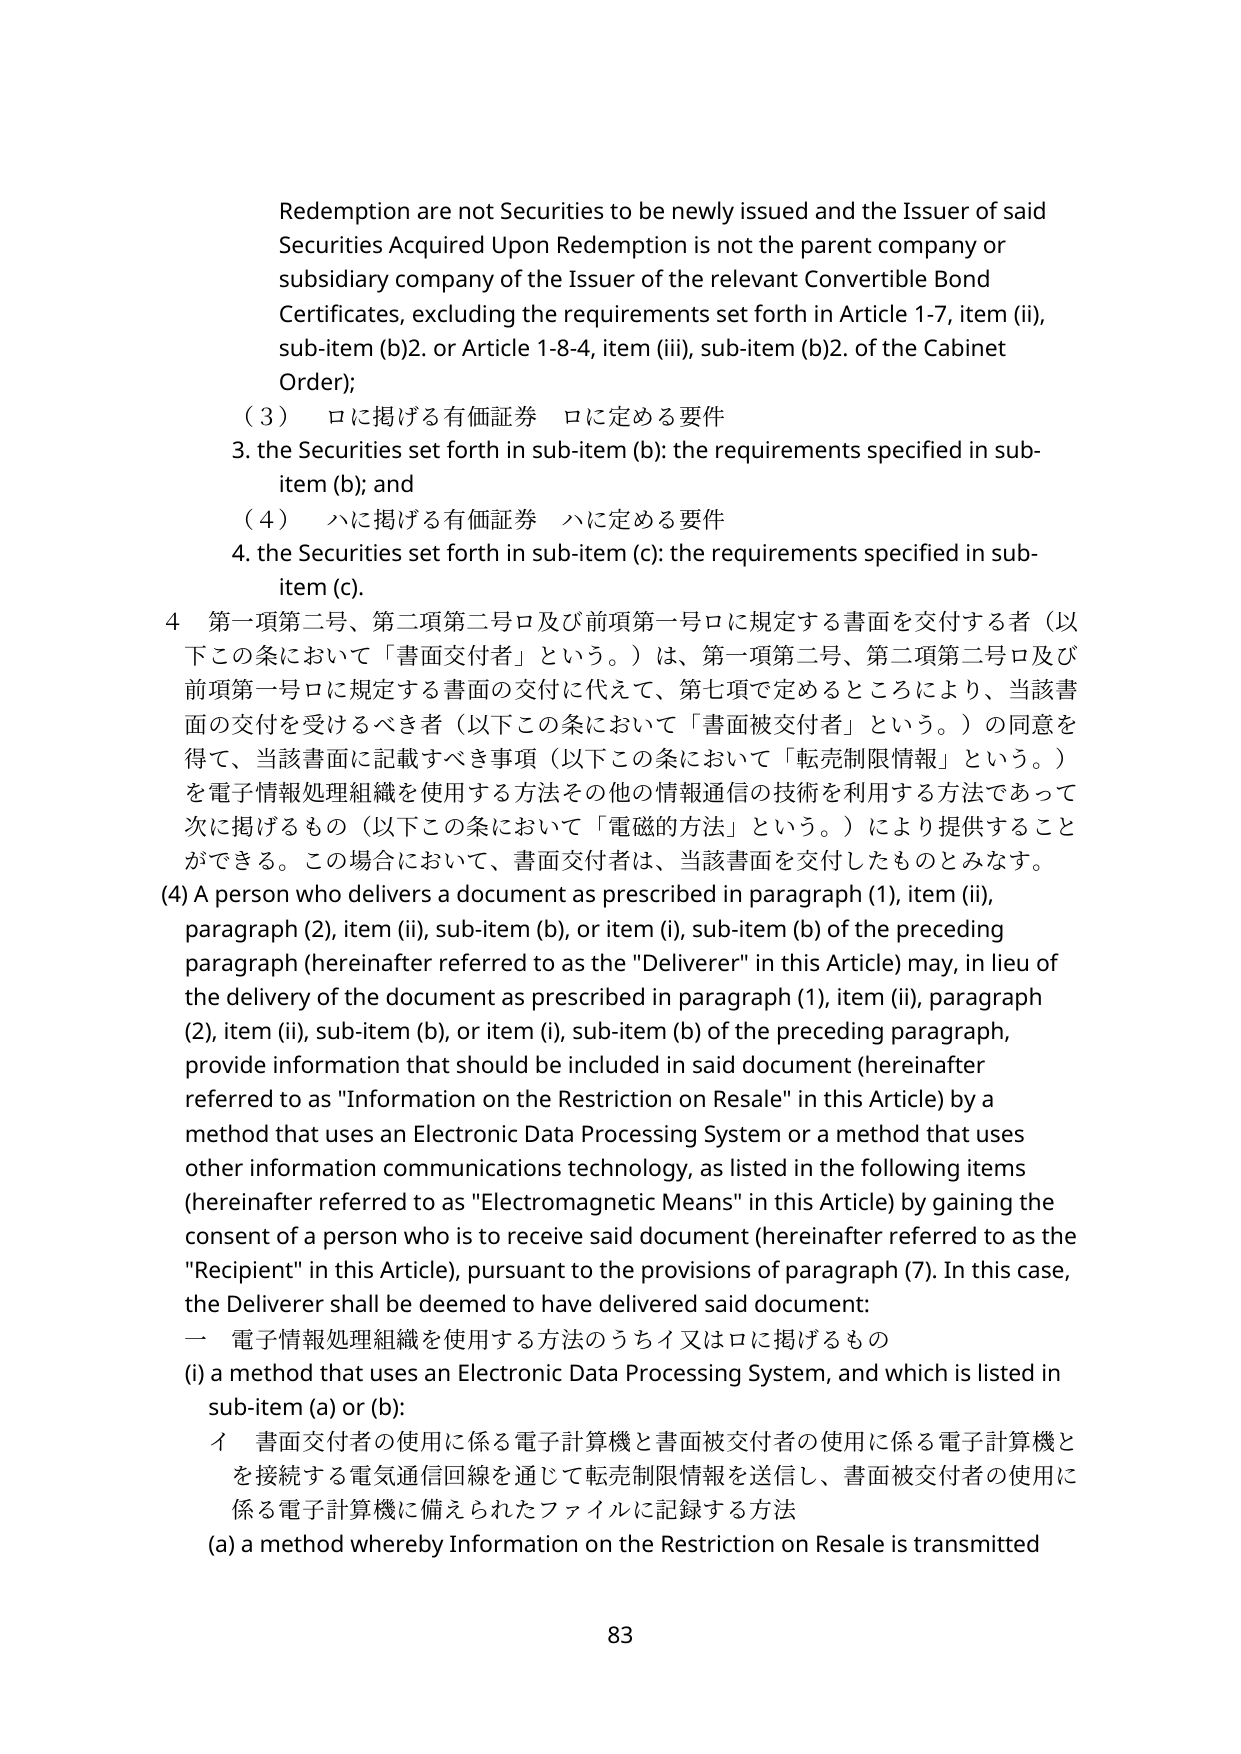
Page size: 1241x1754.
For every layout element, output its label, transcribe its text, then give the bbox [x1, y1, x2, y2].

text 一 電子情報処理組織を使用する方法のうちイ又はロに掲げるもの [184, 1321, 1079, 1355]
text イ 書面交付者の使用に係る電子計算機と書面被交付者の使用に係る電子計算機とを接続する電気通信回線を通じて転売制限情報を送信し、書面被交付者の使用に係る電子計算機に備えられたファイルに記録する方法 [207, 1424, 1079, 1526]
text ４ 第一項第二号、第二項第二号ロ及び前項第一号ロに規定する書面を交付する者（以下この条において「書面交付者」という。）は、第一項第二号、第二項第二号ロ及び前項第一号ロに規定する書面の交付に代えて、第七項で定めるところにより、当該書面の交付を受けるべき者（以下この条において「書面被交付者」という。）の同意を得て、当該書面に記載すべき事項（以下この条において「転売制限情報」という。）を電子情報処理組織を使用する方法その他の情報通信の技術を利用する方法であって次に掲げるもの（以下この条において「電磁的方法」という。）により提供することができる。この場合において、書面交付者は、当該書面を交付したものとみなす。 [161, 604, 1079, 877]
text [207, 1526, 1079, 1560]
text 4. the Securities set forth in sub-item (c): the requirements specified in sub-item (c). [230, 535, 1079, 604]
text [230, 194, 1079, 399]
text 3. the Securities set forth in sub-item (b): the requirements specified in sub-item (b); and [230, 433, 1079, 501]
text (i) a method that uses an Electronic Data Processing System, and which is listed in sub-item (a) or (b): [184, 1355, 1079, 1424]
text (4) A person who delivers a document as prescribed in paragraph (1), item (ii), paragraph (2), item (ii), sub-item (b), or item (i), sub-item (b) of the preceding paragraph (hereinafter referred to as the "Deliverer" in this Article) may, in lieu of the delivery of the document as prescribed in paragraph (1), item (ii), paragraph (2), item (ii), sub-item (b), or item (i), sub-item (b) of the preceding paragraph, provide information that should be included in said document (hereinafter referred to as "Information on the Restriction on Resale" in this Article) by a method that uses an Electronic Data Processing System or a method that uses other information communications technology, as listed in the following items (hereinafter referred to as "Electromagnetic Means" in this Article) by gaining the consent of a person who is to receive said document (hereinafter referred to as the "Recipient" in this Article), pursuant to the provisions of paragraph (7). In this case, the Deliverer shall be deemed to have delivered said document: [161, 877, 1079, 1321]
text （４） ハに掲げる有価証券 ハに定める要件 [230, 501, 1079, 535]
text （３） ロに掲げる有価証券 ロに定める要件 [230, 399, 1079, 433]
